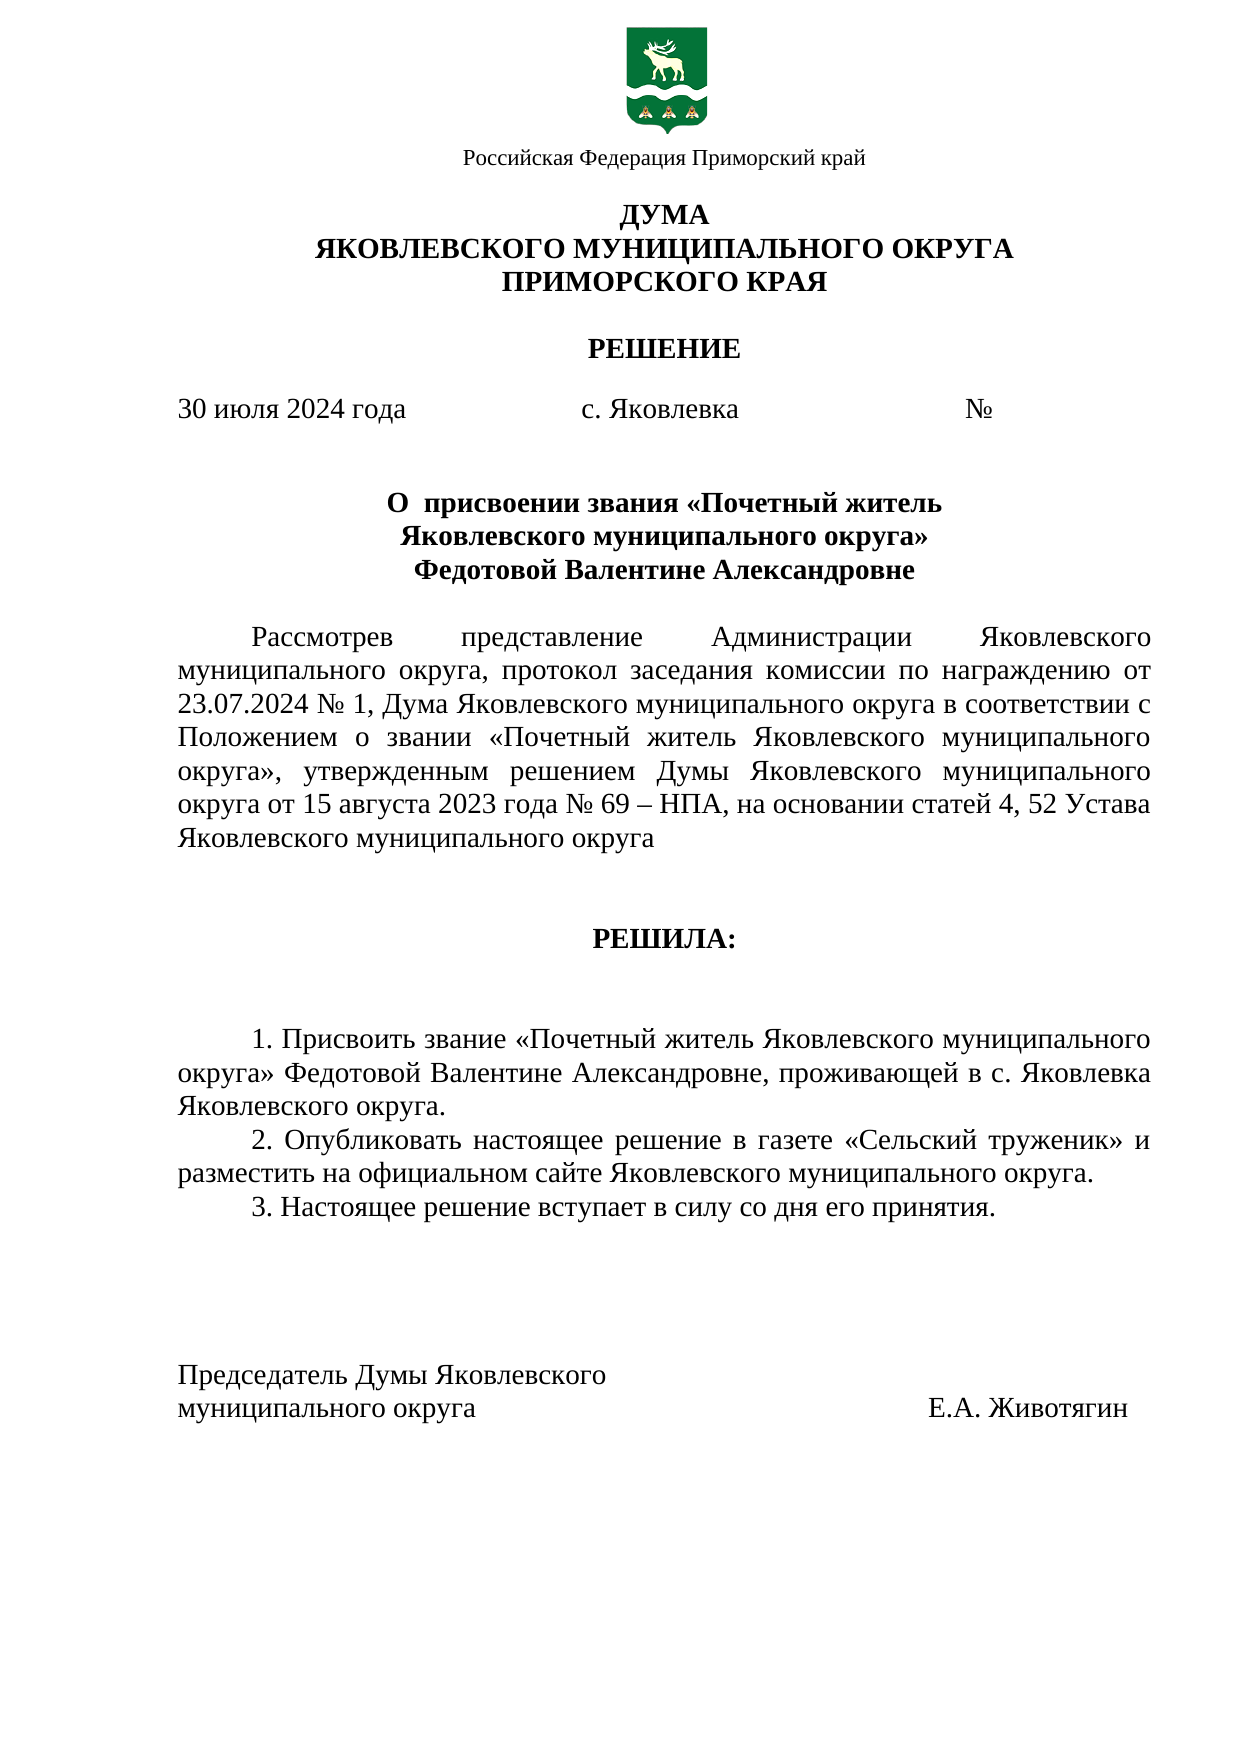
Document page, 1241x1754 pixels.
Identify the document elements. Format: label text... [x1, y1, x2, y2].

text 2. Опубликовать настоящее решение в газете «Сельский труженик» и разместить на официальном сайте Яковлевского муниципального округа. [177, 1122, 1152, 1189]
text Председатель Думы Яковлевского муниципального округа Е.А. Животягин [177, 1357, 1152, 1424]
text ДУМА [177, 197, 1152, 231]
text РЕШЕНИЕ [177, 331, 1152, 365]
picture [625, 26, 708, 133]
text Яковлевского муниципального округа» [177, 518, 1152, 552]
text ПРИМОРСКОГО КРАЯ [177, 264, 1152, 298]
text Российская Федерация Приморский край [177, 144, 1152, 171]
text О присвоении звания «Почетный житель [177, 485, 1152, 518]
text 3. Настоящее решение вступает в силу со дня его принятия. [177, 1189, 1152, 1223]
text 30 июля 2024 года с. Яковлевка № [177, 391, 1152, 425]
text Рассмотрев представление Администрации Яковлевского муниципального округа, протокол заседания комиссии по награждению от 23.07.2024 № 1, Дума Яковлевского муниципального округа в соответствии с Положением о звании «Почетный житель Яковлевского муниципального округа», утвержденным решением Думы Яковлевского муниципального округа от 15 августа 2023 года № 69 – НПА, на основании статей 4, 52 Устава Яковлевского муниципального округа [177, 619, 1152, 854]
text РЕШИЛА: [177, 921, 1152, 954]
text ЯКОВЛЕВСКОГО МУНИЦИПАЛЬНОГО ОКРУГА [177, 231, 1152, 264]
text 1. Присвоить звание «Почетный житель Яковлевского муниципального округа» Федотовой Валентине Александровне, проживающей в с. Яковлевка Яковлевского округа. [177, 1021, 1152, 1122]
text Федотовой Валентине Александровне [177, 552, 1152, 585]
